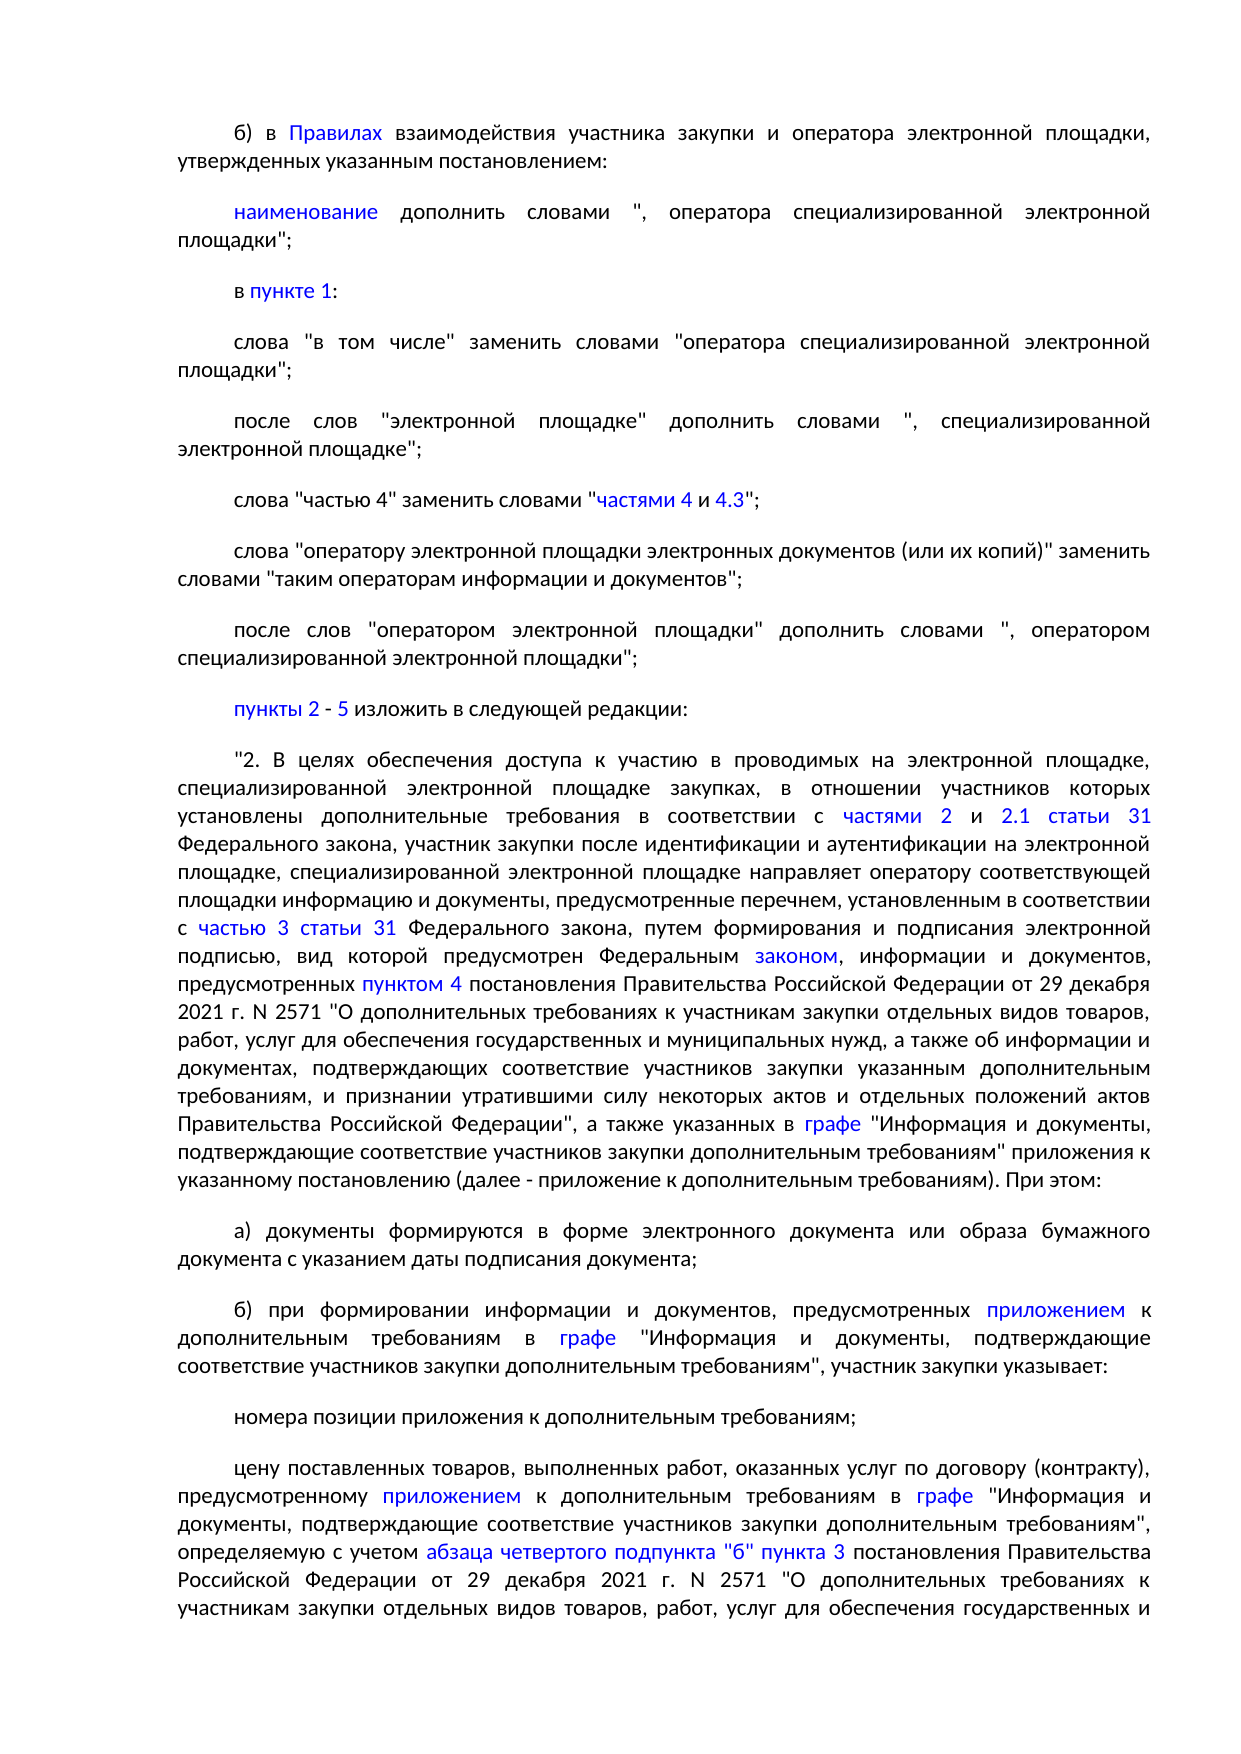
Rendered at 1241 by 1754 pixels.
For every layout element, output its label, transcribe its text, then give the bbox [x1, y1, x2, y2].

text в пункте 1: [177, 276, 1152, 304]
text б) при формировании информации и документов, предусмотренных приложением к дополнительным требованиям в графе "Информация и документы, подтверждающие соответствие участников закупки дополнительным требованиям", участник закупки указывает: [177, 1295, 1152, 1379]
text слова "частью 4" заменить словами "частями 4 и 4.3"; [177, 485, 1152, 513]
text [177, 1453, 1152, 1621]
text номера позиции приложения к дополнительным требованиям; [177, 1402, 1152, 1430]
text после слов "электронной площадке" дополнить словами ", специализированной электронной площадке"; [177, 406, 1152, 462]
text б) в Правилах взаимодействия участника закупки и оператора электронной площадки, утвержденных указанным постановлением: [177, 118, 1152, 174]
text наименование дополнить словами ", оператора специализированной электронной площадки"; [177, 197, 1152, 253]
text пункты 2 - 5 изложить в следующей редакции: [177, 694, 1152, 722]
text а) документы формируются в форме электронного документа или образа бумажного документа с указанием даты подписания документа; [177, 1216, 1152, 1272]
text слова "в том числе" заменить словами "оператора специализированной электронной площадки"; [177, 327, 1152, 383]
text "2. В целях обеспечения доступа к участию в проводимых на электронной площадке, специализированной электронной площадке закупках, в отношении участников которых установлены дополнительные требования в соответствии с частями 2 и 2.1 статьи 31 Федерального закона, участник закупки после идентификации и аутентификации на электронной площадке, специализированной электронной площадке направляет оператору соответствующей площадки информацию и документы, предусмотренные перечнем, установленным в соответствии с частью 3 статьи 31 Федерального закона, путем формирования и подписания электронной подписью, вид которой предусмотрен Федеральным законом, информации и документов, предусмотренных пунктом 4 постановления Правительства Российской Федерации от 29 декабря 2021 г. N 2571 "О дополнительных требованиях к участникам закупки отдельных видов товаров, работ, услуг для обеспечения государственных и муниципальных нужд, а также об информации и документах, подтверждающих соответствие участников закупки указанным дополнительным требованиям, и признании утратившими силу некоторых актов и отдельных положений актов Правительства Российской Федерации", а также указанных в графе "Информация и документы, подтверждающие соответствие участников закупки дополнительным требованиям" приложения к указанному постановлению (далее - приложение к дополнительным требованиям). При этом: [177, 745, 1152, 1193]
text слова "оператору электронной площадки электронных документов (или их копий)" заменить словами "таким операторам информации и документов"; [177, 536, 1152, 592]
text после слов "оператором электронной площадки" дополнить словами ", оператором специализированной электронной площадки"; [177, 615, 1152, 671]
